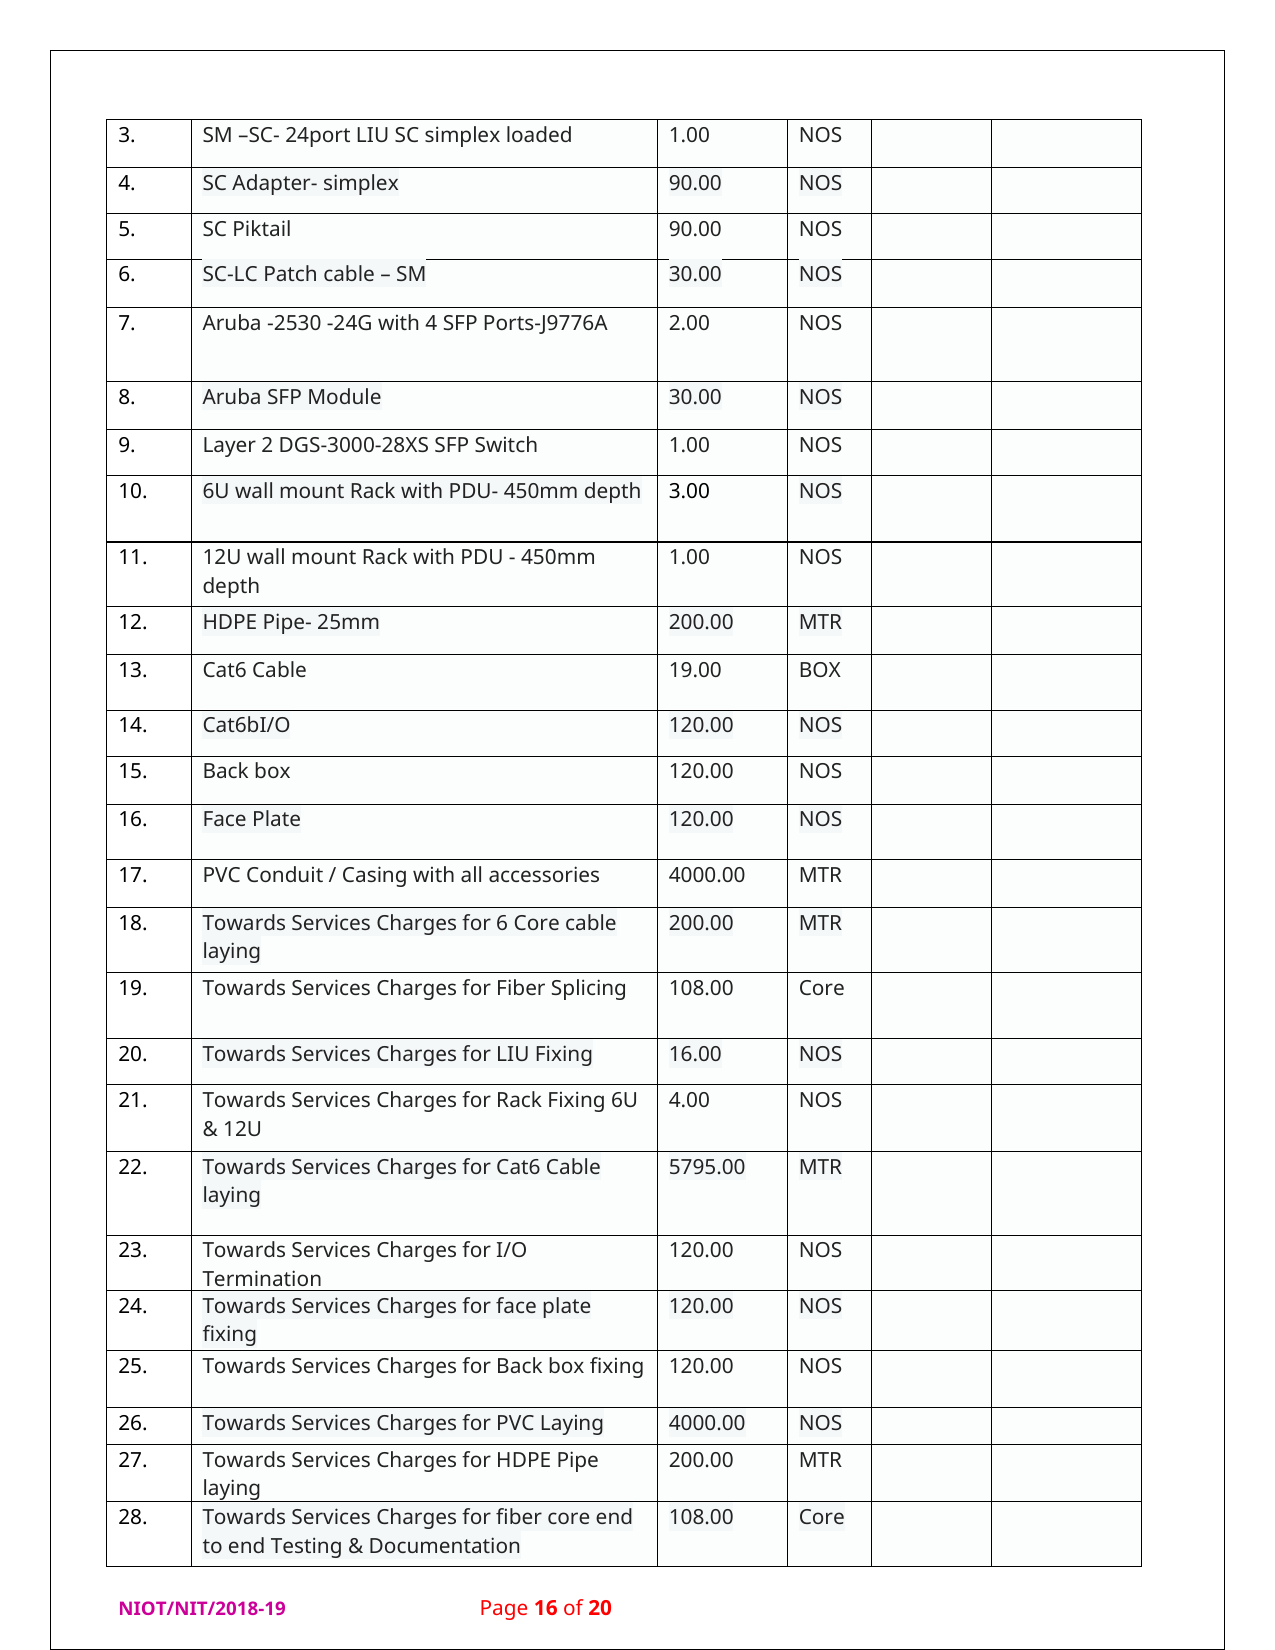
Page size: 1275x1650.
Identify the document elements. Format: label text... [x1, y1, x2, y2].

table_cell 120.00 [658, 711, 787, 756]
table_cell [992, 260, 1141, 307]
table_cell Towards Services Charges for 6 Core cable laying [192, 908, 657, 972]
table_cell [992, 908, 1141, 972]
table_cell NOS [788, 430, 871, 475]
table_cell [992, 382, 1141, 429]
table_cell SC Adapter- simplex [192, 168, 657, 213]
table_cell 25. [107, 1351, 191, 1407]
table_cell MTR [788, 1152, 871, 1234]
table_cell 5795.00 [658, 1152, 787, 1234]
table_cell 200.00 [658, 607, 787, 654]
table_cell [872, 1351, 991, 1407]
table_cell Towards Services Charges for face plate fixing [192, 1291, 657, 1350]
table_cell 200.00 [658, 1445, 787, 1501]
table_cell [872, 543, 991, 606]
table_cell [992, 308, 1141, 381]
table_cell 1.00 [658, 120, 787, 167]
table_cell SC-LC Patch cable – SM [192, 260, 657, 307]
table_cell 4.00 [658, 1085, 787, 1151]
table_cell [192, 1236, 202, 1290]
table_cell 7. [107, 308, 191, 381]
table_cell [872, 1152, 991, 1234]
table_cell [992, 1085, 1141, 1151]
table_cell Core [788, 1502, 871, 1566]
table_cell [992, 860, 1141, 907]
table_cell [872, 973, 991, 1038]
table_cell Towards Services Charges for fiber core end to end Testing & Documentation [192, 1502, 657, 1566]
table_cell 22. [107, 1152, 191, 1234]
table_cell 23. [107, 1236, 191, 1290]
table_cell [992, 1152, 1141, 1234]
table_cell 10. [107, 476, 191, 541]
table_cell Back box [192, 757, 657, 803]
table_cell 24. [107, 1291, 191, 1350]
table_cell NOS [788, 1039, 871, 1084]
table_cell 120.00 [658, 757, 787, 803]
table_cell Towards Services Charges for I/O Termination [322, 1236, 657, 1290]
table_cell 28. [107, 1502, 191, 1566]
table_cell 1.00 [658, 430, 787, 475]
table_cell 4000.00 [658, 1408, 787, 1444]
table_cell NOS [788, 382, 871, 429]
table_cell [992, 805, 1141, 859]
table_cell [872, 1291, 991, 1350]
table_cell [872, 120, 991, 167]
table_cell BOX [788, 655, 871, 709]
table_cell 3. [107, 120, 191, 167]
table_cell 4000.00 [658, 860, 787, 907]
table_cell [992, 1445, 1141, 1501]
table_cell [872, 805, 991, 859]
table_cell MTR [788, 1445, 871, 1501]
table_cell Towards Services Charges for HDPE Pipe laying [192, 1445, 657, 1501]
table_cell [872, 476, 991, 541]
table_cell Towards Services Charges for Back box fixing [192, 1351, 657, 1407]
table_cell NOS [788, 1236, 871, 1290]
table_cell 18. [107, 908, 191, 972]
table_cell NOS [788, 476, 871, 541]
table_cell 27. [107, 1445, 191, 1501]
table_cell 11. [107, 543, 191, 606]
table_cell Aruba -2530 -24G with 4 SFP Ports-J9776A [192, 308, 657, 381]
table_cell [872, 711, 991, 756]
table_cell 26. [107, 1408, 191, 1444]
table_cell 2.00 [658, 308, 787, 381]
table_cell NOS [788, 711, 871, 756]
table_cell 9. [107, 430, 191, 475]
table_cell NOS [788, 1291, 871, 1350]
table_cell [872, 1445, 991, 1501]
table_cell [872, 655, 991, 709]
table_cell NOS [788, 168, 871, 213]
table_cell 120.00 [658, 1291, 787, 1350]
table_cell [992, 1351, 1141, 1407]
table_cell 1.00 [658, 543, 787, 606]
table_cell [872, 860, 991, 907]
table_cell Cat6bI/O [192, 711, 657, 756]
table_cell Towards Services Charges for PVC Laying [192, 1408, 657, 1444]
table_cell NOS [788, 1085, 871, 1151]
table_cell Towards Services Charges for Fiber Splicing [192, 973, 657, 1038]
table_cell 19. [107, 973, 191, 1038]
table_cell [992, 973, 1141, 1038]
table_cell [872, 1236, 991, 1290]
table_cell Towards Services Charges for Rack Fixing 6U & 12U [192, 1085, 657, 1151]
table_cell [872, 1502, 991, 1566]
table_cell 21. [107, 1085, 191, 1151]
table_cell [872, 260, 991, 307]
table_cell 90.00 [658, 168, 787, 213]
table_cell 20. [107, 1039, 191, 1084]
table_cell 19.00 [658, 655, 787, 709]
table_cell PVC Conduit / Casing with all accessories [192, 860, 657, 907]
table_cell 108.00 [658, 973, 787, 1038]
table_cell [992, 711, 1141, 756]
table_cell 200.00 [658, 908, 787, 972]
table_cell [992, 607, 1141, 654]
table_cell 90.00 [658, 214, 787, 259]
table_cell [992, 168, 1141, 213]
table_cell 15. [107, 757, 191, 803]
table_cell [872, 308, 991, 381]
table_cell [992, 543, 1141, 606]
table_cell NOS [788, 260, 871, 307]
table_cell [992, 476, 1141, 541]
table_cell NOS [788, 543, 871, 606]
table_cell 120.00 [658, 1236, 787, 1290]
table_cell 30.00 [658, 260, 787, 307]
table_cell 14. [107, 711, 191, 756]
table_cell [992, 1236, 1141, 1290]
table_cell [872, 1408, 991, 1444]
table_cell [872, 1085, 991, 1151]
table_cell Layer 2 DGS-3000-28XS SFP Switch [192, 430, 657, 475]
table_cell Cat6 Cable [192, 655, 657, 709]
table_cell HDPE Pipe- 25mm [192, 607, 657, 654]
table_cell [992, 1502, 1141, 1566]
table_cell Towards Services Charges for Cat6 Cable laying [192, 1152, 657, 1234]
table_cell 8. [107, 382, 191, 429]
table_cell [872, 382, 991, 429]
table_cell 6U wall mount Rack with PDU- 450mm depth [192, 476, 657, 541]
table_cell NOS [788, 1351, 871, 1407]
table_cell NOS [788, 120, 871, 167]
table_cell NOS [788, 805, 871, 859]
table_cell 4. [107, 168, 191, 213]
table_cell [872, 607, 991, 654]
table_cell [872, 757, 991, 803]
table_cell Core [788, 973, 871, 1038]
table_cell 5. [107, 214, 191, 259]
table_cell MTR [788, 908, 871, 972]
table_cell [992, 655, 1141, 709]
table_cell 108.00 [658, 1502, 787, 1566]
table_cell 12. [107, 607, 191, 654]
table_cell [872, 1039, 991, 1084]
table_cell [992, 214, 1141, 259]
table_cell 6. [107, 260, 191, 307]
table_cell Towards Services Charges for LIU Fixing [192, 1039, 657, 1084]
table_cell SC Piktail [192, 214, 657, 259]
table_cell 3.00 [658, 476, 787, 541]
table_cell Aruba SFP Module [192, 382, 657, 429]
table_cell [872, 214, 991, 259]
table_cell [992, 1408, 1141, 1444]
table_cell [992, 757, 1141, 803]
table_cell [992, 430, 1141, 475]
table_cell 16. [107, 805, 191, 859]
table_cell NOS [788, 757, 871, 803]
table_cell 30.00 [658, 382, 787, 429]
table_cell MTR [788, 607, 871, 654]
table_cell MTR [788, 860, 871, 907]
table_cell NOS [788, 214, 871, 259]
table_cell 13. [107, 655, 191, 709]
table_cell [992, 1039, 1141, 1084]
table_cell 12U wall mount Rack with PDU - 450mm depth [192, 543, 657, 606]
table_cell 120.00 [658, 805, 787, 859]
table_cell [992, 1291, 1141, 1350]
table_cell [872, 168, 991, 213]
table_cell [992, 120, 1141, 167]
table_cell 120.00 [658, 1351, 787, 1407]
table_cell NOS [788, 1408, 871, 1444]
table_cell NOS [788, 308, 871, 381]
table_cell 16.00 [658, 1039, 787, 1084]
table_cell 17. [107, 860, 191, 907]
table_cell Face Plate [192, 805, 657, 859]
table_cell SM –SC- 24port LIU SC simplex loaded [192, 120, 657, 167]
table_cell [872, 430, 991, 475]
table_cell [872, 908, 991, 972]
